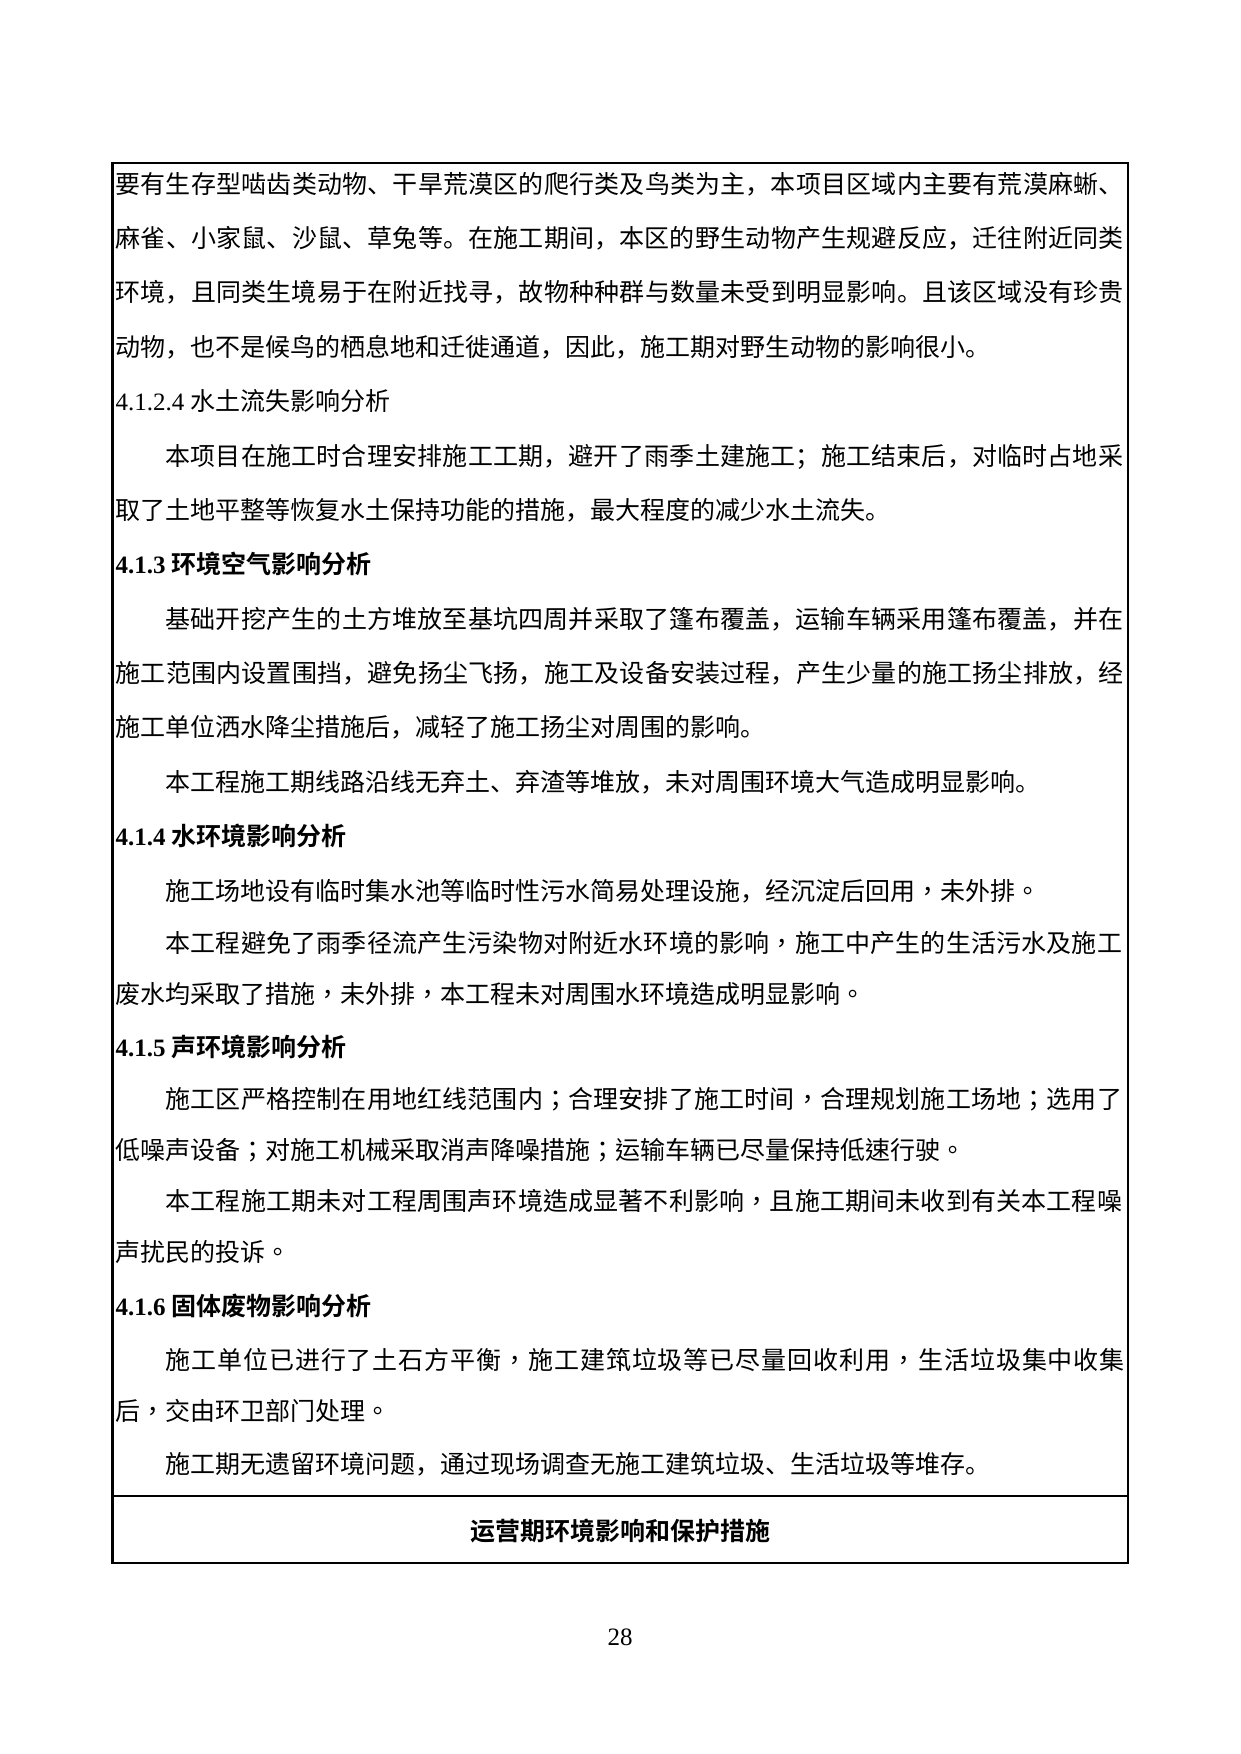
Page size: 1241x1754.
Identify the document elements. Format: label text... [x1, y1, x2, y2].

table_cell 运营期环境影响和保护措施 [114, 1497, 1127, 1562]
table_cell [114, 164, 1127, 1495]
